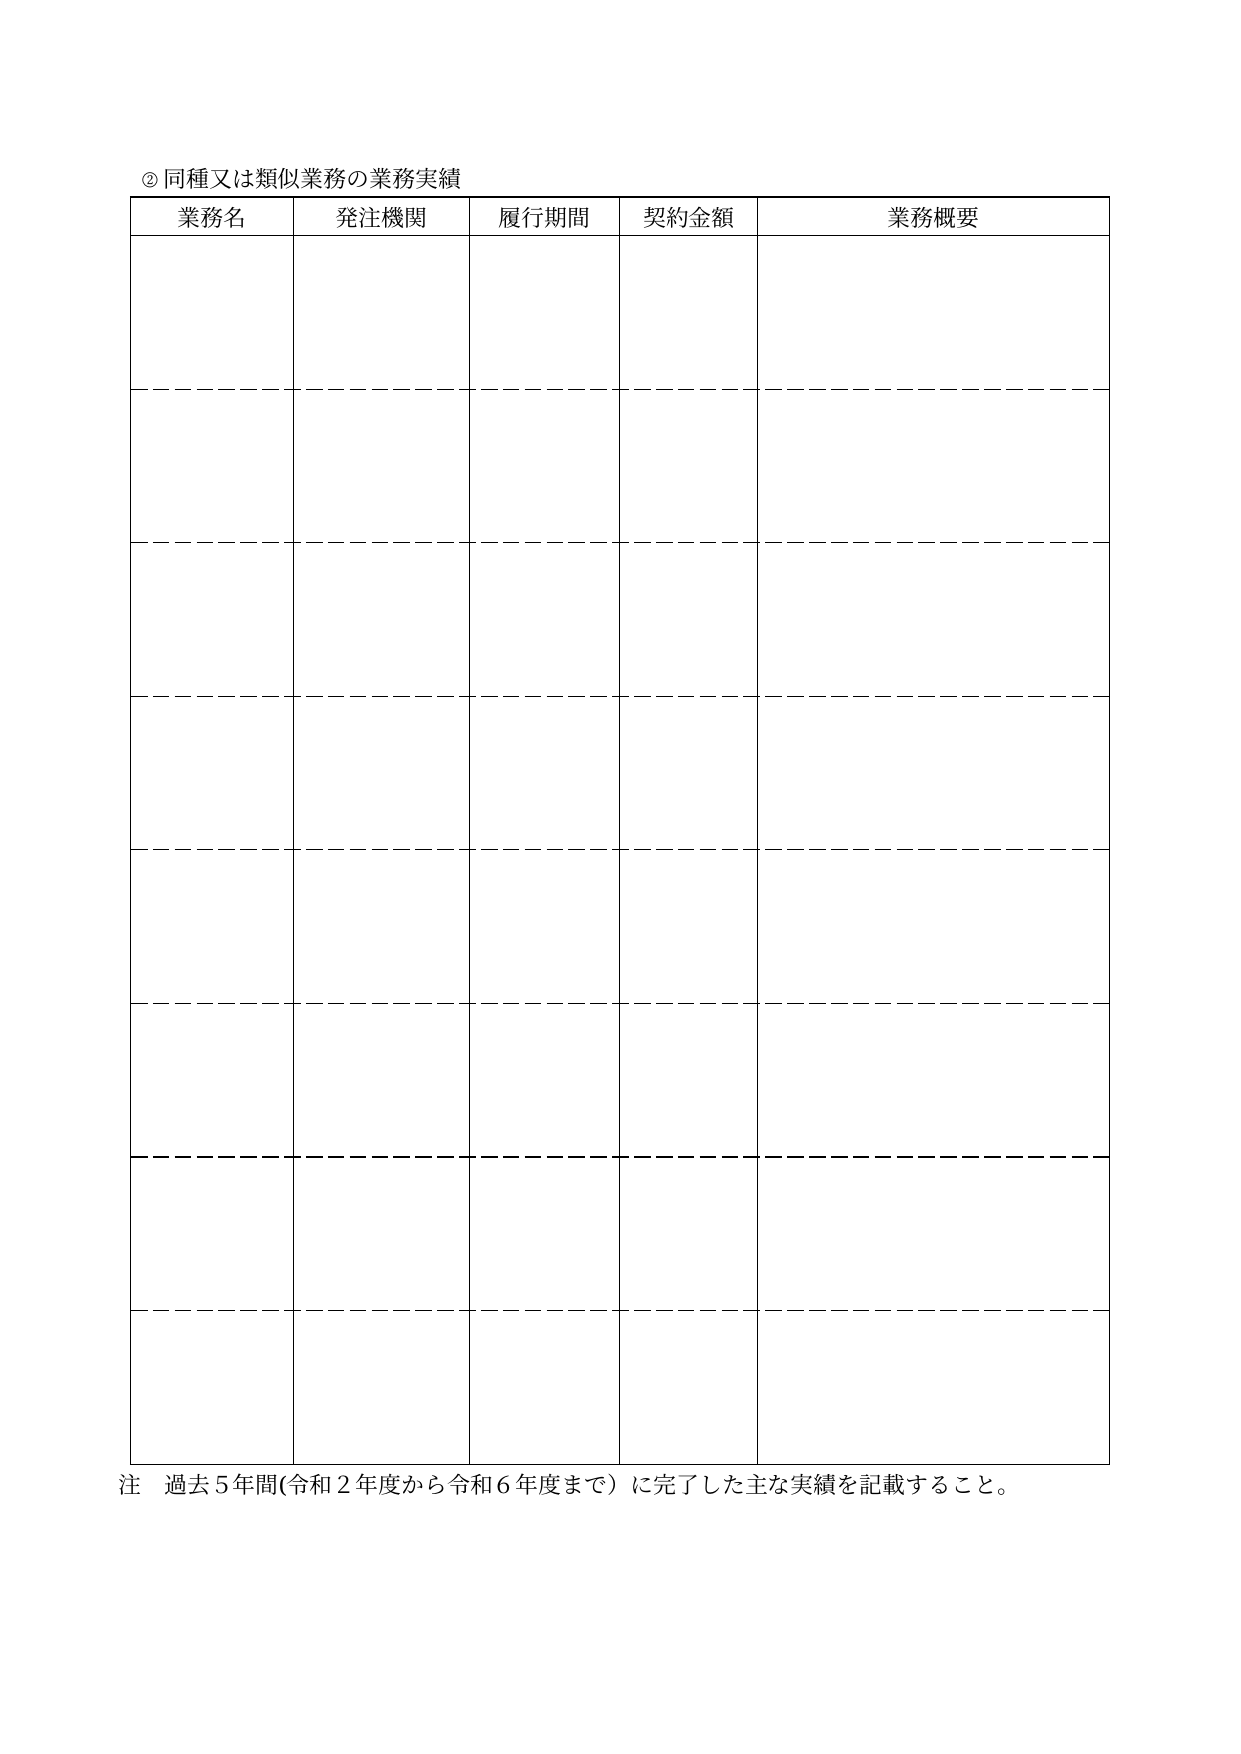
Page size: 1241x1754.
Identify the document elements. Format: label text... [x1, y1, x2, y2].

text ②同種又は類似業務の業務実績 [118, 158, 1122, 196]
table_cell [131, 1310, 293, 1463]
table_cell [620, 696, 757, 849]
table_cell [131, 542, 293, 696]
table_header 発注機関 [294, 198, 469, 235]
table_cell [758, 849, 1109, 1003]
table_cell [470, 696, 619, 849]
table_cell [470, 236, 619, 389]
table_cell [620, 1310, 757, 1463]
table_cell [131, 1003, 293, 1156]
table_cell [758, 1156, 1109, 1310]
table_cell [131, 236, 293, 389]
text 注 過去５年間(令和２年度から令和６年度まで）に完了した主な実績を記載すること。 [118, 1464, 1122, 1502]
table_cell [294, 1156, 469, 1310]
table_header 契約金額 [620, 198, 757, 235]
table_cell [470, 1003, 619, 1156]
table_cell [131, 1156, 293, 1310]
table_cell [470, 1310, 619, 1463]
table_cell [470, 542, 619, 696]
table_cell [620, 1156, 757, 1310]
table_cell [294, 696, 469, 849]
table_header 履行期間 [470, 198, 619, 235]
table_cell [620, 1003, 757, 1156]
table_cell [294, 542, 469, 696]
table_cell [620, 849, 757, 1003]
table_cell [131, 696, 293, 849]
table_cell [620, 389, 757, 542]
table_cell [620, 236, 757, 389]
table_cell [758, 1310, 1109, 1463]
table_cell [294, 236, 469, 389]
table_cell [294, 849, 469, 1003]
table_cell [758, 389, 1109, 542]
table_cell [620, 542, 757, 696]
table_cell [470, 389, 619, 542]
table_header 業務名 [131, 198, 293, 235]
table_cell [758, 542, 1109, 696]
table_cell [131, 849, 293, 1003]
table_cell [294, 1310, 469, 1463]
table_cell [470, 1156, 619, 1310]
table_cell [294, 389, 469, 542]
table_cell [294, 1003, 469, 1156]
table_cell [758, 236, 1109, 389]
table_header 業務概要 [758, 198, 1109, 235]
table_cell [131, 389, 293, 542]
table_cell [758, 696, 1109, 849]
table_cell [470, 849, 619, 1003]
table_cell [758, 1003, 1109, 1156]
